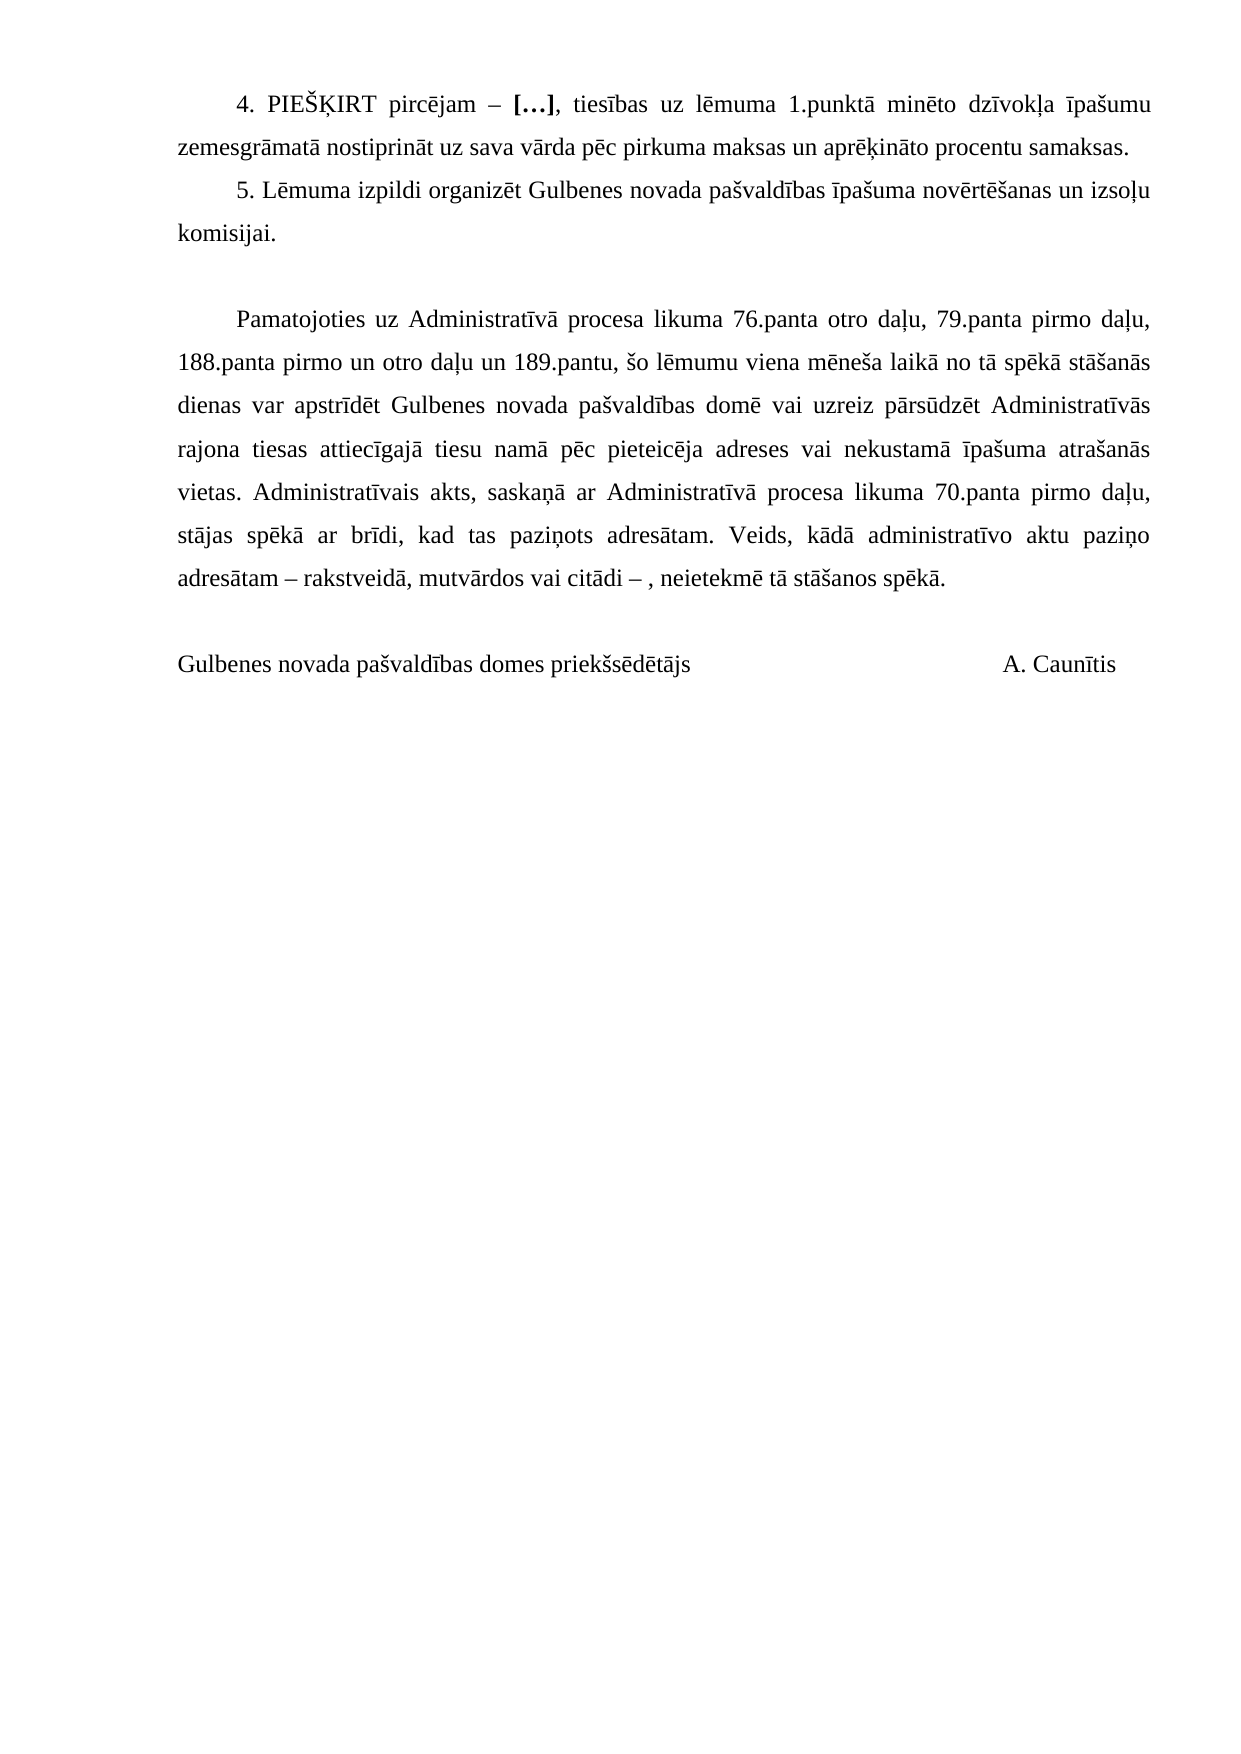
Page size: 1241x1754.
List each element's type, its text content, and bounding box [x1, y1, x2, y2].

text Gulbenes novada pašvaldības domes priekšsēdētājs A. Caunītis [177, 649, 1152, 678]
text 4. PIEŠĶIRT pircējam – […], tiesības uz lēmuma 1.punktā minēto dzīvokļa īpašumu zemesgrāmatā nostiprināt uz sava vārda pēc pirkuma maksas un aprēķināto procentu samaksas. [177, 89, 1152, 161]
text Pamatojoties uz Administratīvā procesa likuma 76.panta otro daļu, 79.panta pirmo daļu, 188.panta pirmo un otro daļu un 189.pantu, šo lēmumu viena mēneša laikā no tā spēkā stāšanās dienas var apstrīdēt Gulbenes novada pašvaldības domē vai uzreiz pārsūdzēt Administratīvās rajona tiesas attiecīgajā tiesu namā pēc pieteicēja adreses vai nekustamā īpašuma atrašanās vietas. Administratīvais akts, saskaņā ar Administratīvā procesa likuma 70.panta pirmo daļu, stājas spēkā ar brīdi, kad tas paziņots adresātam. Veids, kādā administratīvo aktu paziņo adresātam – rakstveidā, mutvārdos vai citādi – , neietekmē tā stāšanos spēkā. [177, 304, 1152, 592]
text 5. Lēmuma izpildi organizēt Gulbenes novada pašvaldības īpašuma novērtēšanas un izsoļu komisijai. [177, 175, 1152, 247]
